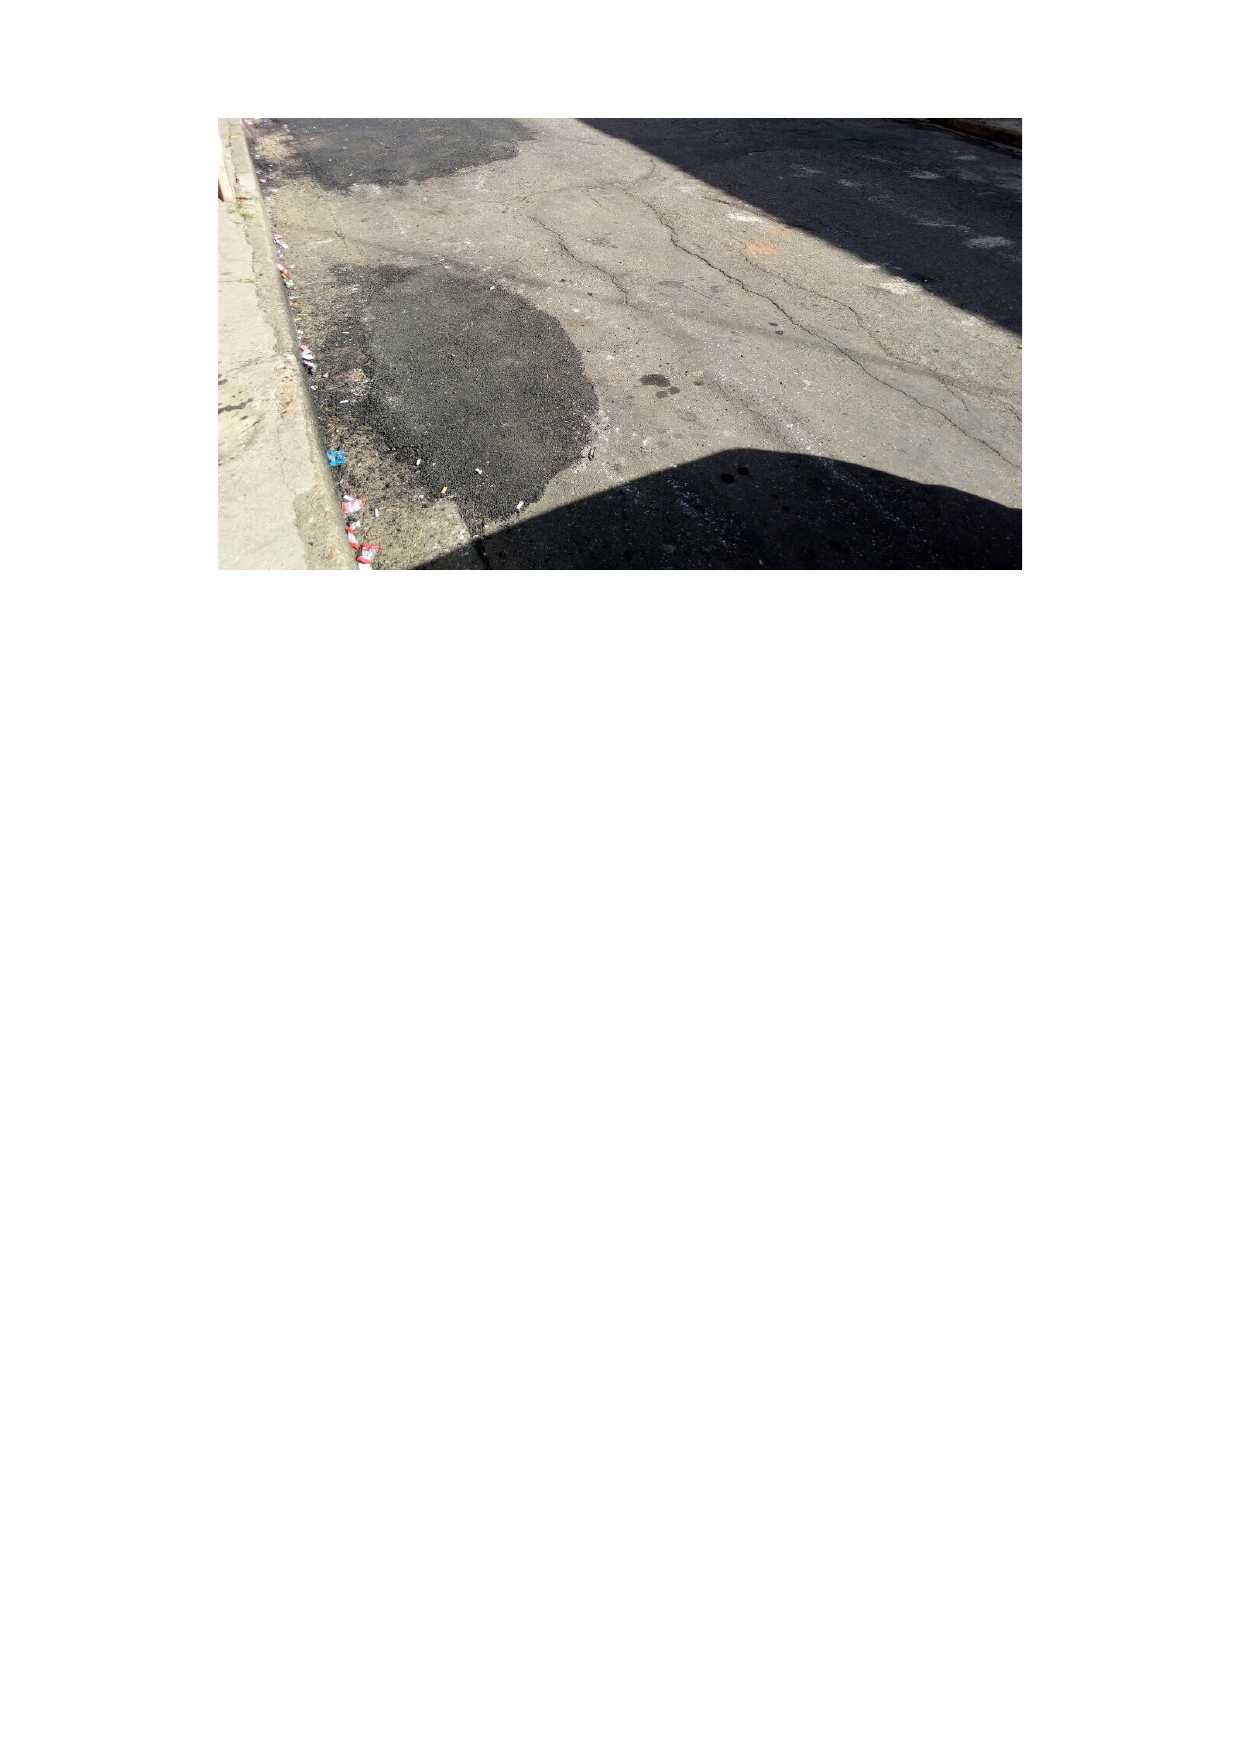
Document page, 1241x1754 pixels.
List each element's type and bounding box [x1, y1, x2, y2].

picture [218, 118, 1023, 570]
